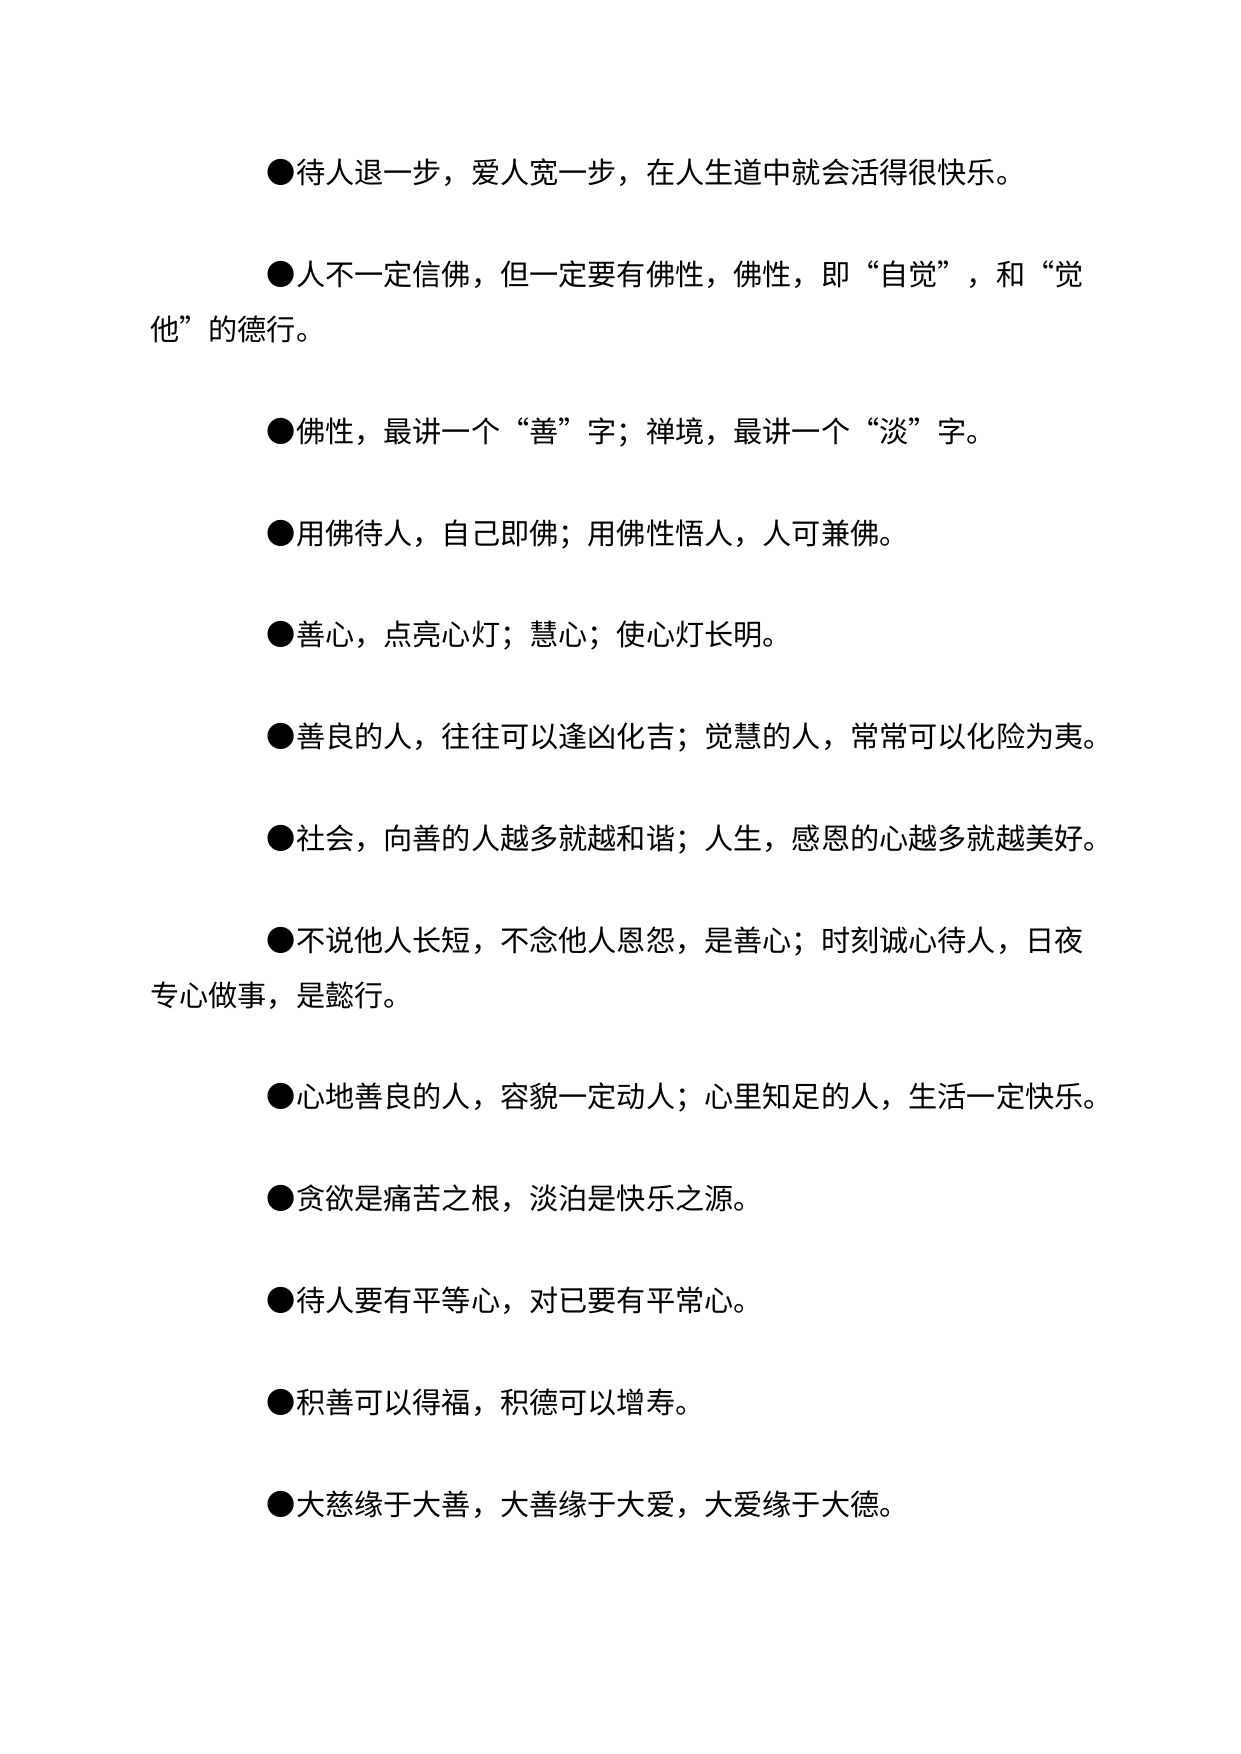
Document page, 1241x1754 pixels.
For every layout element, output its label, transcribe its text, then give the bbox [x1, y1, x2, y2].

text ●人不一定信佛，但一定要有佛性，佛性，即“自觉”，和“觉他”的德行。 [150, 252, 1090, 349]
text ●佛性，最讲一个“善”字；禅境，最讲一个“淡”字。 [150, 408, 1090, 451]
text ●善良的人，往往可以逢凶化吉；觉慧的人，常常可以化险为夷。 [150, 714, 1090, 756]
text ●不说他人长短，不念他人恩怨，是善心；时刻诚心待人，日夜专心做事，是懿行。 [150, 917, 1090, 1014]
text ●心地善良的人，容貌一定动人；心里知足的人，生活一定快乐。 [150, 1074, 1090, 1116]
text ●善心，点亮心灯；慧心；使心灯长明。 [150, 612, 1090, 654]
text ●用佛待人，自己即佛；用佛性悟人，人可兼佛。 [150, 510, 1090, 552]
text ●大慈缘于大善，大善缘于大爱，大爱缘于大德。 [150, 1481, 1090, 1523]
text ●贪欲是痛苦之根，淡泊是快乐之源。 [150, 1176, 1090, 1218]
text ●社会，向善的人越多就越和谐；人生，感恩的心越多就越美好。 [150, 816, 1090, 858]
text ●积善可以得福，积德可以增寿。 [150, 1379, 1090, 1422]
text ●待人退一步，爱人宽一步，在人生道中就会活得很快乐。 [150, 150, 1090, 192]
text ●待人要有平等心，对已要有平常心。 [150, 1277, 1090, 1320]
